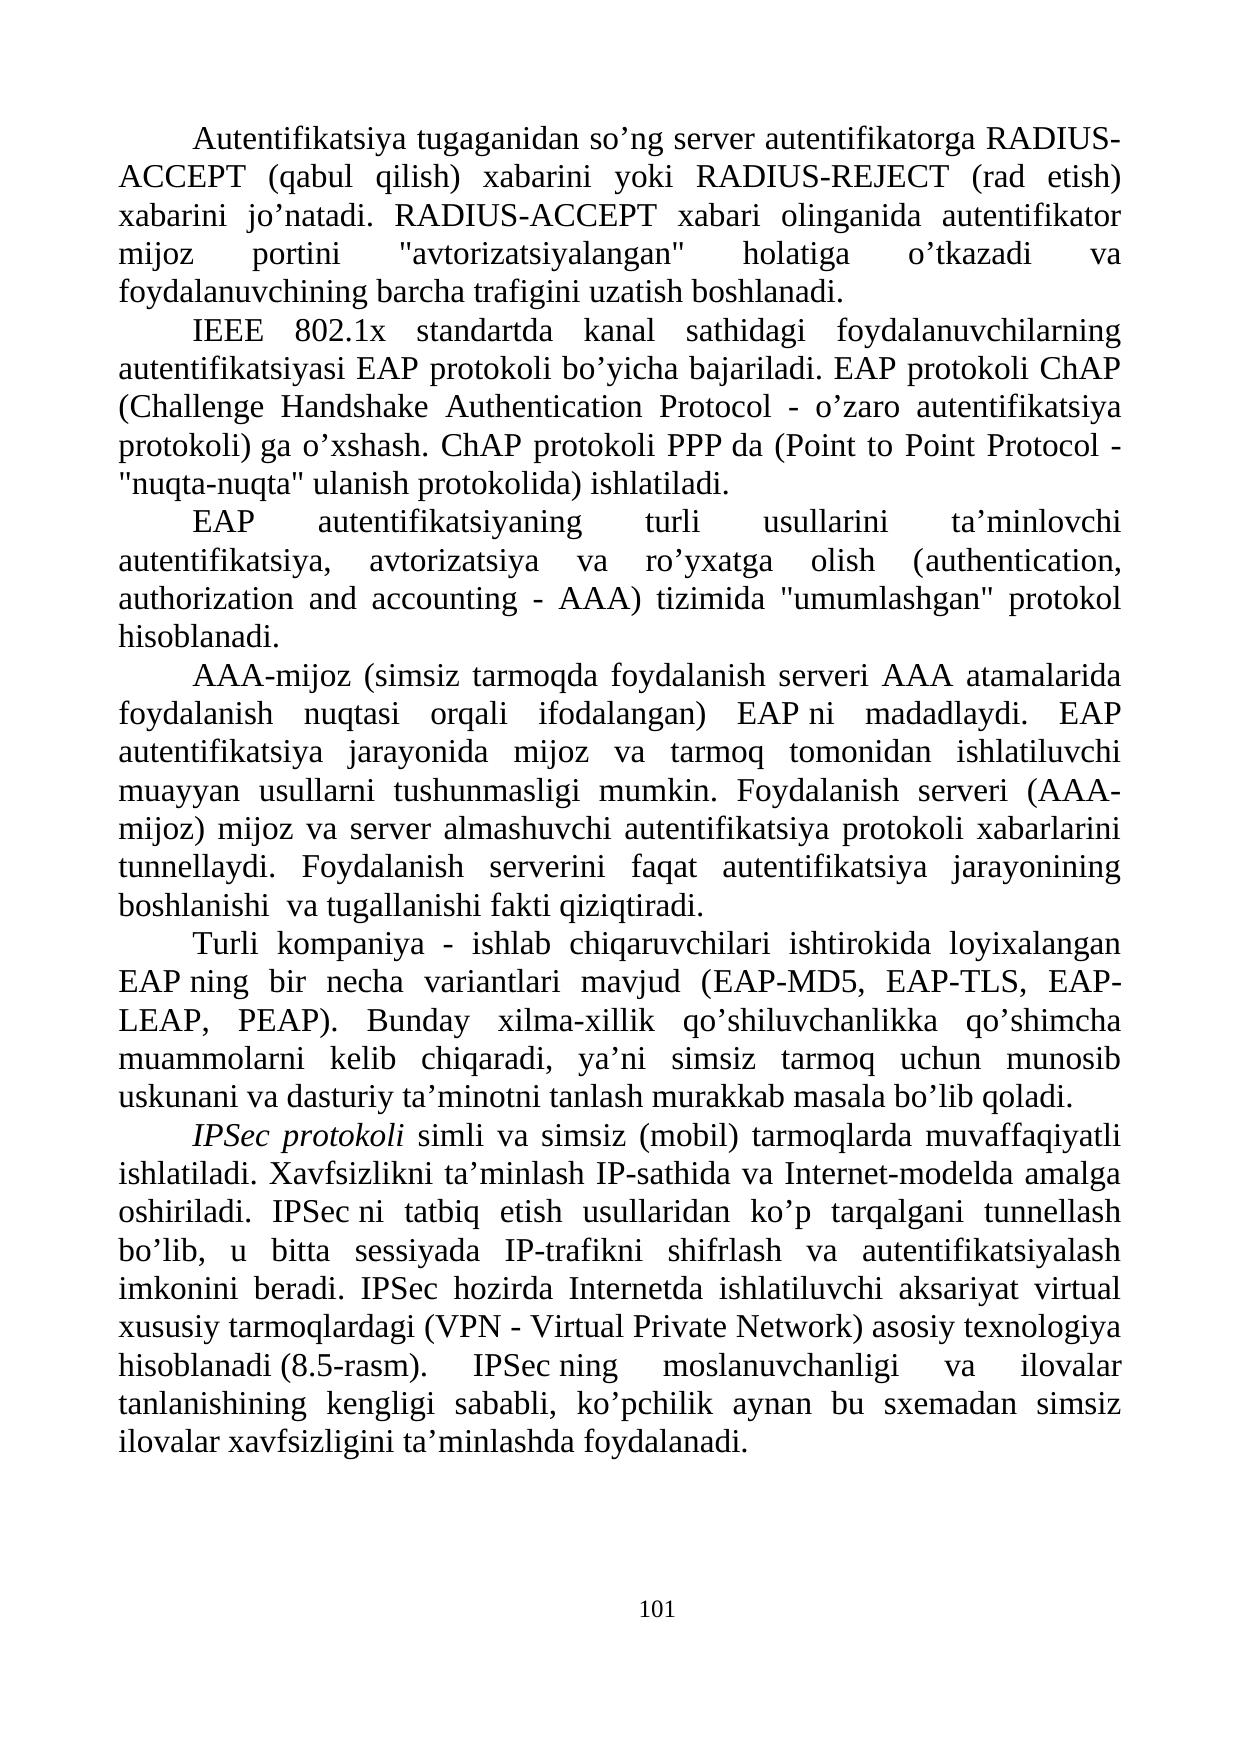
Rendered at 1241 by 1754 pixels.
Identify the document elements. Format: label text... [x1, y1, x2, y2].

text EAP autentifikatsiyaning turli usullarini ta’minlovchi autentifikatsiya, avtorizatsiya va ro’yxatga olish (authentication, authorization and accounting - AAA) tizimida "umumlashgan" protokol hisoblanadi. [118, 501, 1122, 655]
text AAA-mijoz (simsiz tarmoqda foydalanish serveri AAA atamalarida foydalanish nuqtasi orqali ifodalangan) EAP ni madadlaydi. EAP autentifikatsiya jarayonida mijoz va tarmoq tomonidan ishlatiluvchi muayyan usullarni tushunmasligi mumkin. Foydalanish serveri (AAA-mijoz) mijoz va server almashuvchi autentifikatsiya protokoli xabarlarini tunnellaydi. Foydalanish serverini faqat autentifikatsiya jarayonining boshlanishi va tugallanishi fakti qiziqtiradi. [118, 655, 1122, 923]
text IPSec protokoli simli va simsiz (mobil) tarmoqlarda muvaffaqiyatli ishlatiladi. Xavfsizlikni ta’minlash IP-sathida va Internet-modelda amalga oshiriladi. IPSec ni tatbiq etish usullaridan ko’p tarqalgani tunnellash bo’lib, u bitta sessiyada IP-trafikni shifrlash va autentifikatsiyalash imkonini beradi. IPSec hozirda Internetda ishlatiluvchi aksariyat virtual xususiy tarmoqlardagi (VPN - Virtual Private Network) asosiy texnologiya hisoblanadi (8.5-rasm). IPSec ning moslanuvchanligi va ilovalar tanlanishining kengligi sababli, ko’pchilik aynan bu sxemadan simsiz ilovalar xavfsizligini ta’minlashda foydalanadi. [118, 1115, 1122, 1460]
text Autentifikatsiya tugaganidan so’ng server autentifikatorga RADIUS-ACCEPT (qabul qilish) xabarini yoki RADIUS-REJECT (rad etish) xabarini jo’natadi. RADIUS-ACCEPT xabari olinganida autentifikator mijoz portini "avtorizatsiyalangan" holatiga o’tkazadi va foydalanuvchining barcha trafigini uzatish boshlanadi. [118, 118, 1122, 310]
text Turli kompaniya - ishlab chiqaruvchilari ishtirokida loyixalangan EAP ning bir necha variantlari mavjud (EAP-MD5, EAP-TLS, EAP-LEAP, PEAP). Bunday xilma-xillik qo’shiluvchanlikka qo’shimcha muammolarni kelib chiqaradi, ya’ni simsiz tarmoq uchun munosib uskunani va dasturiy ta’minotni tanlash murakkab masala bo’lib qoladi. [118, 923, 1122, 1115]
text IEEE 802.1x standartda kanal sathidagi foydalanuvchilarning autentifikatsiyasi EAP protokoli bo’yicha bajariladi. EAP protokoli ChAP (Challenge Handshake Authentication Protocol - o’zaro autentifikatsiya protokoli) ga o’xshash. ChAP protokoli PPP da (Point to Point Protocol - "nuqta-nuqta" ulanish protokolida) ishlatiladi. [118, 310, 1122, 501]
